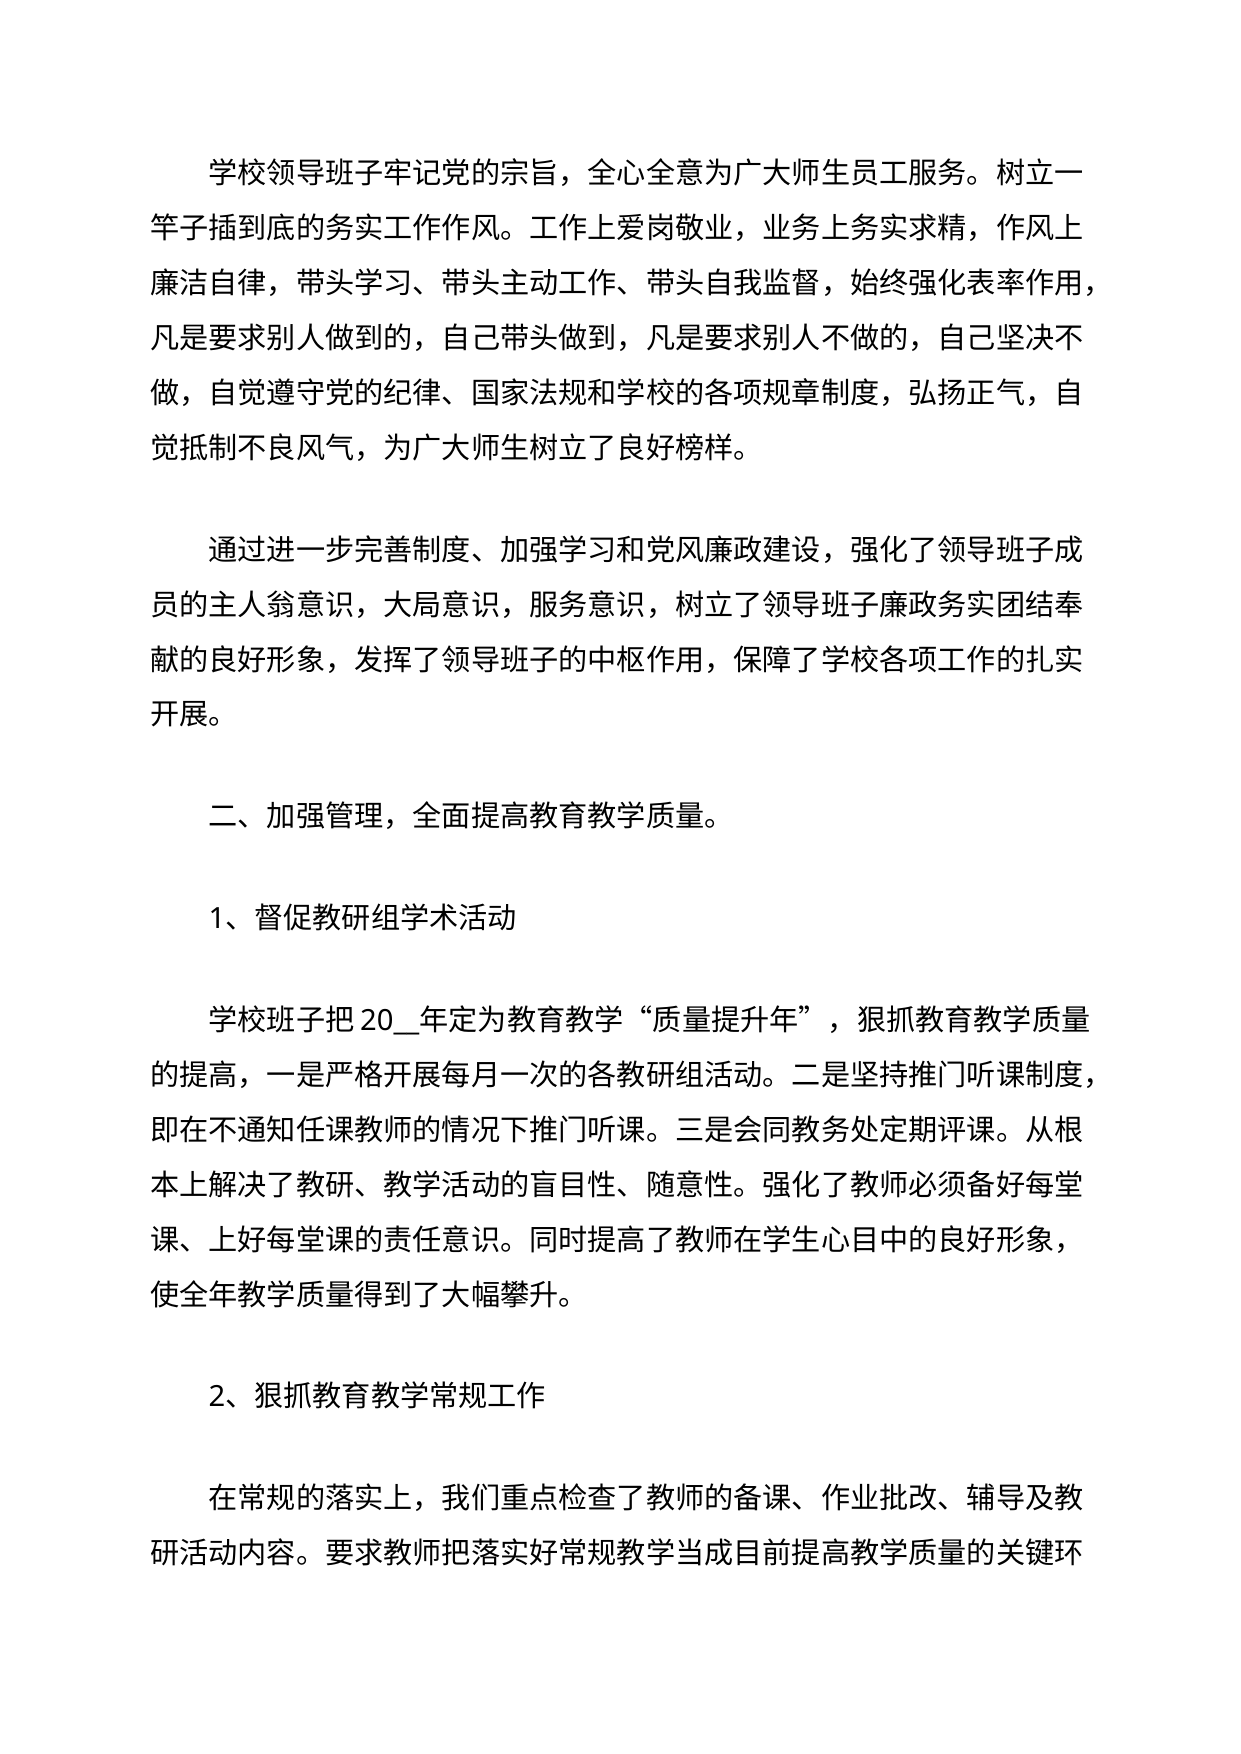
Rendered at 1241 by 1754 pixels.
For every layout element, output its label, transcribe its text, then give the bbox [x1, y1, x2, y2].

text 通过进一步完善制度、加强学习和党风廉政建设，强化了领导班子成员的主人翁意识，大局意识，服务意识，树立了领导班子廉政务实团结奉献的良好形象，发挥了领导班子的中枢作用，保障了学校各项工作的扎实开展。 [150, 526, 1090, 733]
text 二、加强管理，全面提高教育教学质量。 [150, 793, 1090, 835]
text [150, 1475, 1090, 1572]
text 2、狠抓教育教学常规工作 [150, 1373, 1090, 1415]
text 学校领导班子牢记党的宗旨，全心全意为广大师生员工服务。树立一竿子插到底的务实工作作风。工作上爱岗敬业，业务上务实求精，作风上廉洁自律，带头学习、带头主动工作、带头自我监督，始终强化表率作用，凡是要求别人做到的，自己带头做到，凡是要求别人不做的，自己坚决不做，自觉遵守党的纪律、国家法规和学校的各项规章制度，弘扬正气，自觉抵制不良风气，为广大师生树立了良好榜样。 [150, 150, 1090, 467]
text 学校班子把20__年定为教育教学“质量提升年”，狠抓教育教学质量的提高，一是严格开展每月一次的各教研组活动。二是坚持推门听课制度，即在不通知任课教师的情况下推门听课。三是会同教务处定期评课。从根本上解决了教研、教学活动的盲目性、随意性。强化了教师必须备好每堂课、上好每堂课的责任意识。同时提高了教师在学生心目中的良好形象，使全年教学质量得到了大幅攀升。 [150, 996, 1090, 1313]
text 1、督促教研组学术活动 [150, 894, 1090, 937]
